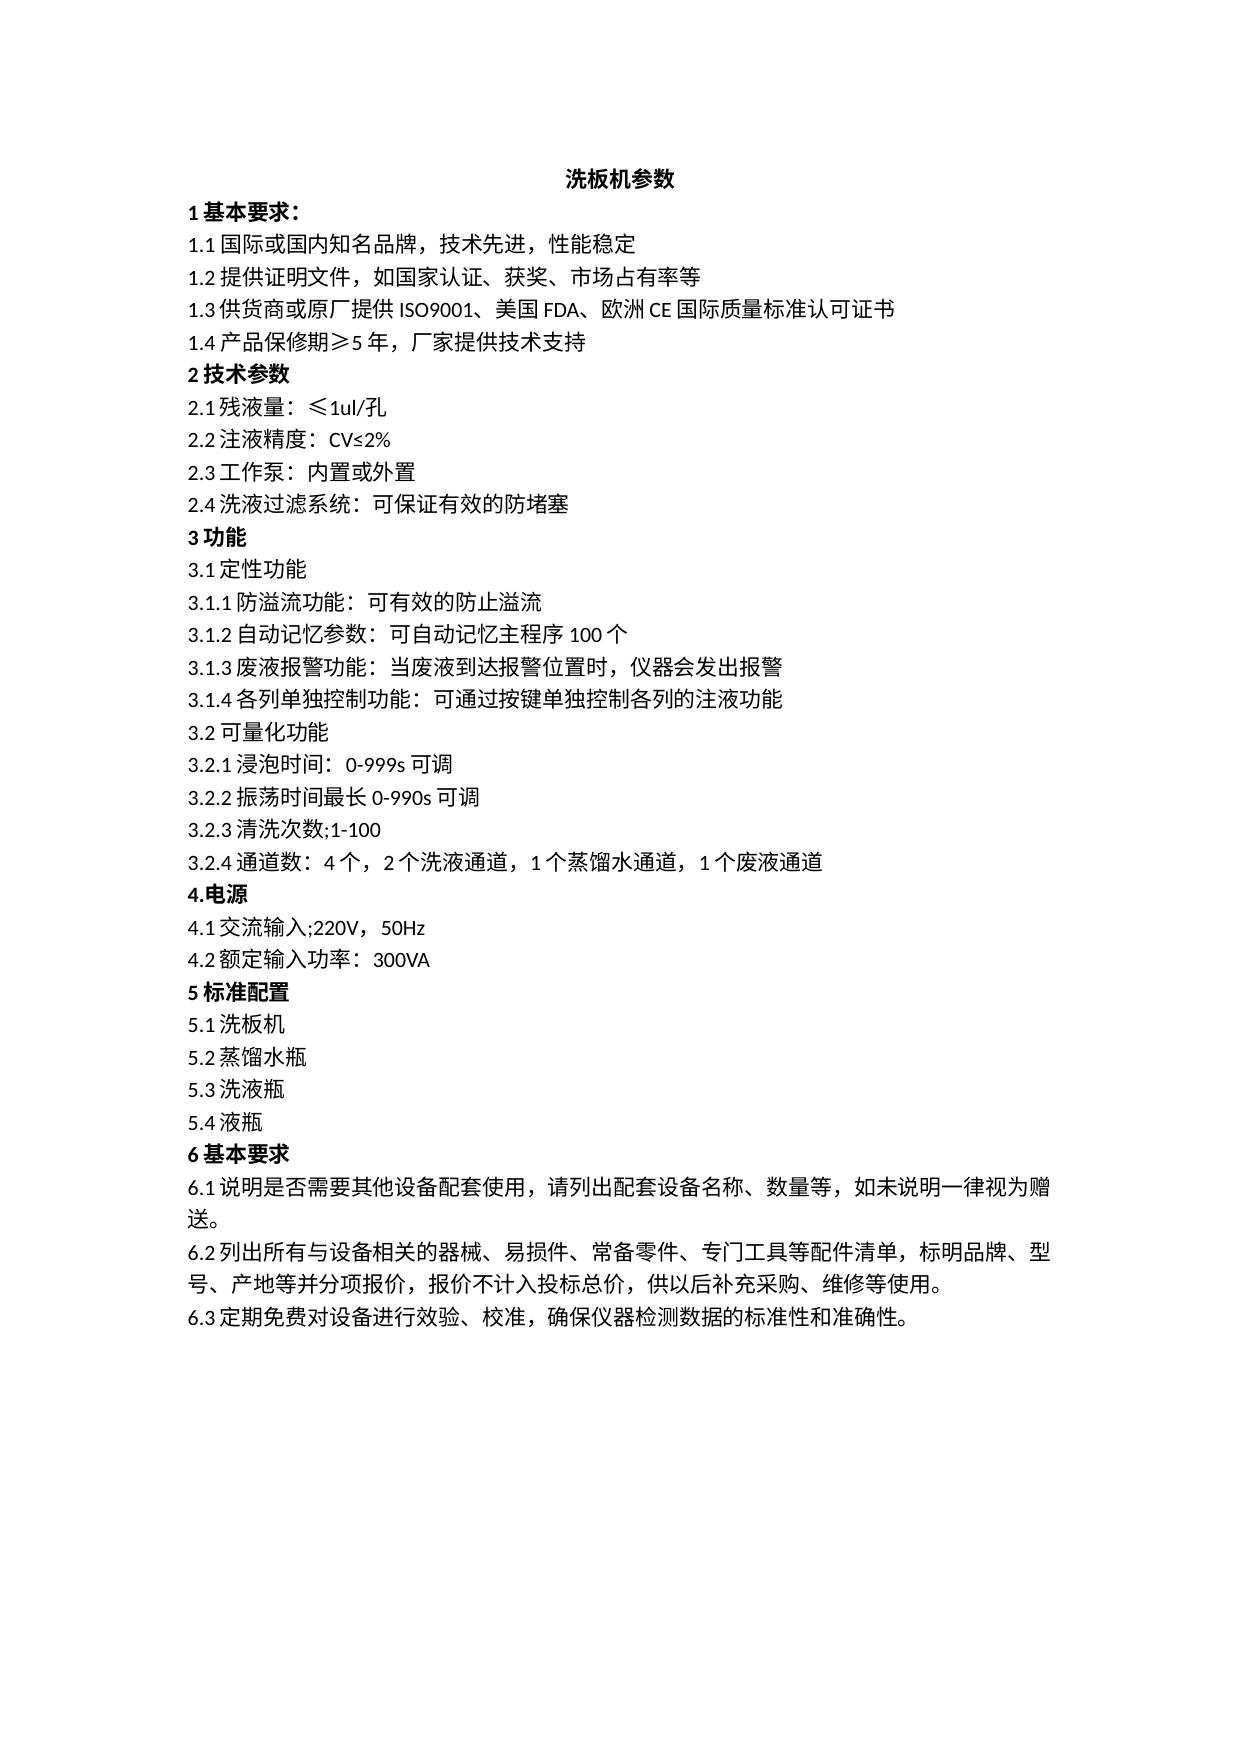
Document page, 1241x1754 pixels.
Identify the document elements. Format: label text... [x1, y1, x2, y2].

text 5.3洗液瓶 [187, 1072, 1053, 1104]
text 5标准配置 [187, 974, 1053, 1007]
text 3.2.2振荡时间最长0-990s可调 [187, 779, 1053, 812]
text 3功能 [187, 519, 1053, 552]
text 5.2蒸馏水瓶 [187, 1039, 1053, 1072]
text 5.1洗板机 [187, 1007, 1053, 1039]
text 3.1.1防溢流功能：可有效的防止溢流 [187, 584, 1053, 617]
text 6.1说明是否需要其他设备配套使用，请列出配套设备名称、数量等，如未说明一律视为赠送。 [187, 1169, 1053, 1234]
text 2.3工作泵：内置或外置 [187, 454, 1053, 487]
text 1.2 提供证明文件，如国家认证、获奖、市场占有率等 [187, 259, 1053, 292]
text 2.1残液量：≤1ul/孔 [187, 389, 1053, 422]
text 6基本要求 [187, 1137, 1053, 1169]
text 5.4液瓶 [187, 1104, 1053, 1137]
text 4.1交流输入;220V，50Hz [187, 909, 1053, 942]
text 3.1.4各列单独控制功能：可通过按键单独控制各列的注液功能 [187, 682, 1053, 714]
text 1.4 产品保修期≥5年，厂家提供技术支持 [187, 324, 1053, 357]
text 4.2额定输入功率：300VA [187, 942, 1053, 974]
text 4.电源 [187, 877, 1053, 909]
text 2.4洗液过滤系统：可保证有效的防堵塞 [187, 487, 1053, 519]
text 3.1.2自动记忆参数：可自动记忆主程序100个 [187, 617, 1053, 649]
text 3.2.4通道数：4个，2个洗液通道，1个蒸馏水通道，1个废液通道 [187, 844, 1053, 877]
text 3.2.3清洗次数;1-100 [187, 812, 1053, 844]
text 3.2.1浸泡时间：0-999s可调 [187, 747, 1053, 779]
text 6.3定期免费对设备进行效验、校准，确保仪器检测数据的标准性和准确性。 [187, 1299, 1053, 1332]
text 1.1 国际或国内知名品牌，技术先进，性能稳定 [187, 227, 1053, 259]
text 洗板机参数 [187, 162, 1053, 194]
text 2技术参数 [187, 357, 1053, 389]
text 3.1定性功能 [187, 552, 1053, 584]
text 2.2注液精度：CV≤2% [187, 422, 1053, 454]
text 1基本要求： [187, 194, 1053, 227]
text 3.1.3废液报警功能：当废液到达报警位置时，仪器会发出报警 [187, 649, 1053, 682]
text 6.2列出所有与设备相关的器械、易损件、常备零件、专门工具等配件清单，标明品牌、型号、产地等并分项报价，报价不计入投标总价，供以后补充采购、维修等使用。 [187, 1234, 1053, 1299]
text 3.2 可量化功能 [187, 714, 1053, 747]
text 1.3供货商或原厂提供ISO9001、美国FDA、欧洲CE国际质量标准认可证书 [187, 292, 1053, 324]
